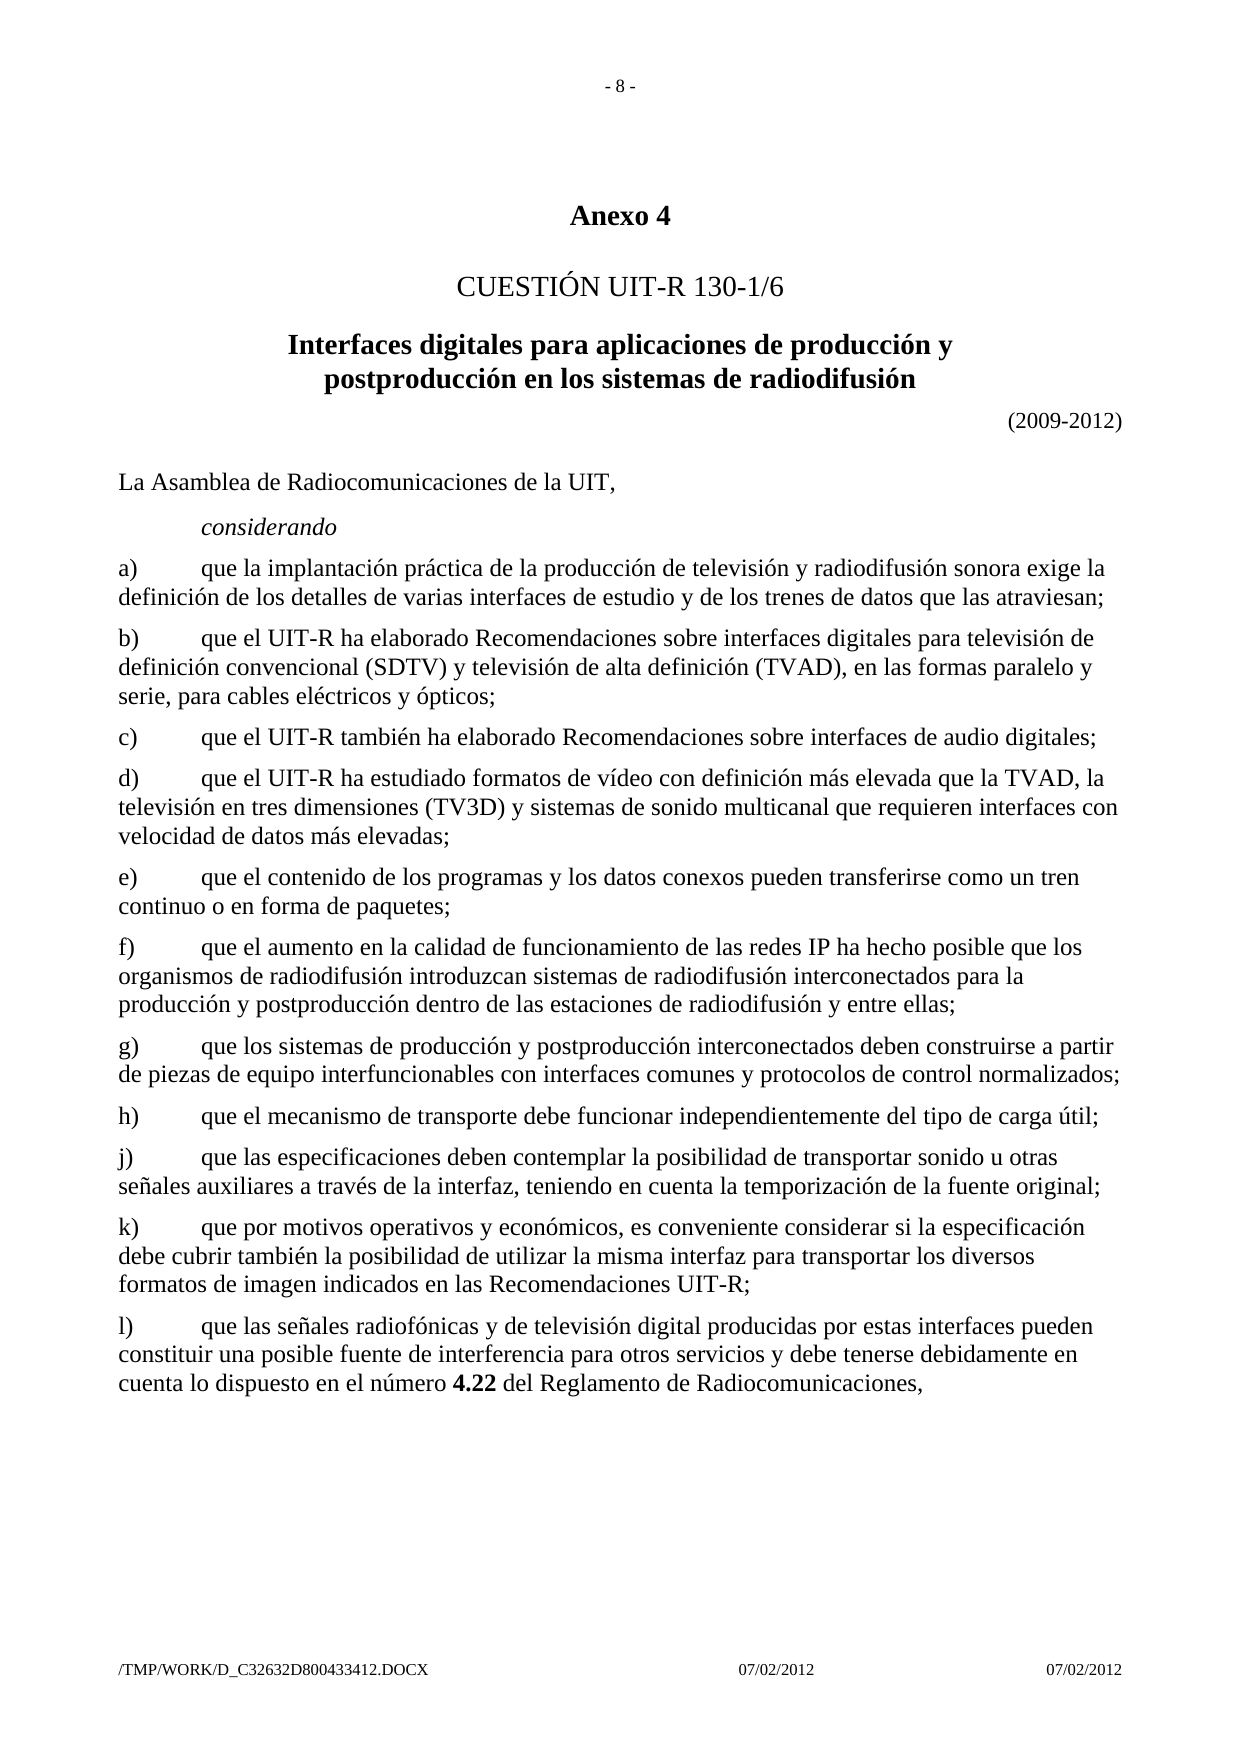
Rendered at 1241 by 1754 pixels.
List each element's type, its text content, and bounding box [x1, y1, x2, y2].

text l) que las señales radiofónicas y de televisión digital producidas por estas interfaces pueden constituir una posible fuente de interferencia para otros servicios y debe tenerse debidamente en cuenta lo dispuesto en el número 4.22 del Reglamento de Radiocomunicaciones, [118, 1311, 1122, 1397]
text (2009-2012) [118, 407, 1122, 433]
text a) que la implantación práctica de la producción de televisión y radiodifusión sonora exige la definición de los detalles de varias interfaces de estudio y de los trenes de datos que las atraviesan; [118, 553, 1122, 611]
text b) que el UIT-R ha elaborado Recomendaciones sobre interfaces digitales para televisión de definición convencional (SDTV) y televisión de alta definición (TVAD), en las formas paralelo y serie, para cables eléctricos y ópticos; [118, 623, 1122, 709]
text h) que el mecanismo de transporte debe funcionar independientemente del tipo de carga útil; [118, 1101, 1122, 1129]
text d) que el UIT-R ha estudiado formatos de vídeo con definición más elevada que la TVAD, la televisión en tres dimensiones (TV3D) y sistemas de sonido multicanal que requieren interfaces con velocidad de datos más elevadas; [118, 763, 1122, 849]
text j) que las especificaciones deben contemplar la posibilidad de transportar sonido u otras señales auxiliares a través de la interfaz, teniendo en cuenta la temporización de la fuente original; [118, 1142, 1122, 1199]
title Anexo 4 [118, 198, 1122, 231]
title Interfaces digitales para aplicaciones de producción y postproducción en los sistemas de radiodifusión [118, 327, 1122, 394]
text k) que por motivos operativos y económicos, es conveniente considerar si la especificación debe cubrir también la posibilidad de utilizar la misma interfaz para transportar los diversos formatos de imagen indicados en las Recomendaciones UIT-R; [118, 1212, 1122, 1298]
text c) que el UIT-R también ha elaborado Recomendaciones sobre interfaces de audio digitales; [118, 722, 1122, 751]
title La Asamblea de Radiocomunicaciones de la UIT, [118, 467, 1122, 495]
text e) que el contenido de los programas y los datos conexos pueden transferirse como un tren continuo o en forma de paquetes; [118, 862, 1122, 919]
text considerando [201, 512, 1122, 541]
text cuestión uit-r 130-1/6 [118, 269, 1122, 302]
text g) que los sistemas de producción y postproducción interconectados deben construirse a partir de piezas de equipo interfuncionables con interfaces comunes y protocolos de control normalizados; [118, 1031, 1122, 1088]
text f) que el aumento en la calidad de funcionamiento de las redes IP ha hecho posible que los organismos de radiodifusión introduzcan sistemas de radiodifusión interconectados para la producción y postproducción dentro de las estaciones de radiodifusión y entre ellas; [118, 932, 1122, 1018]
